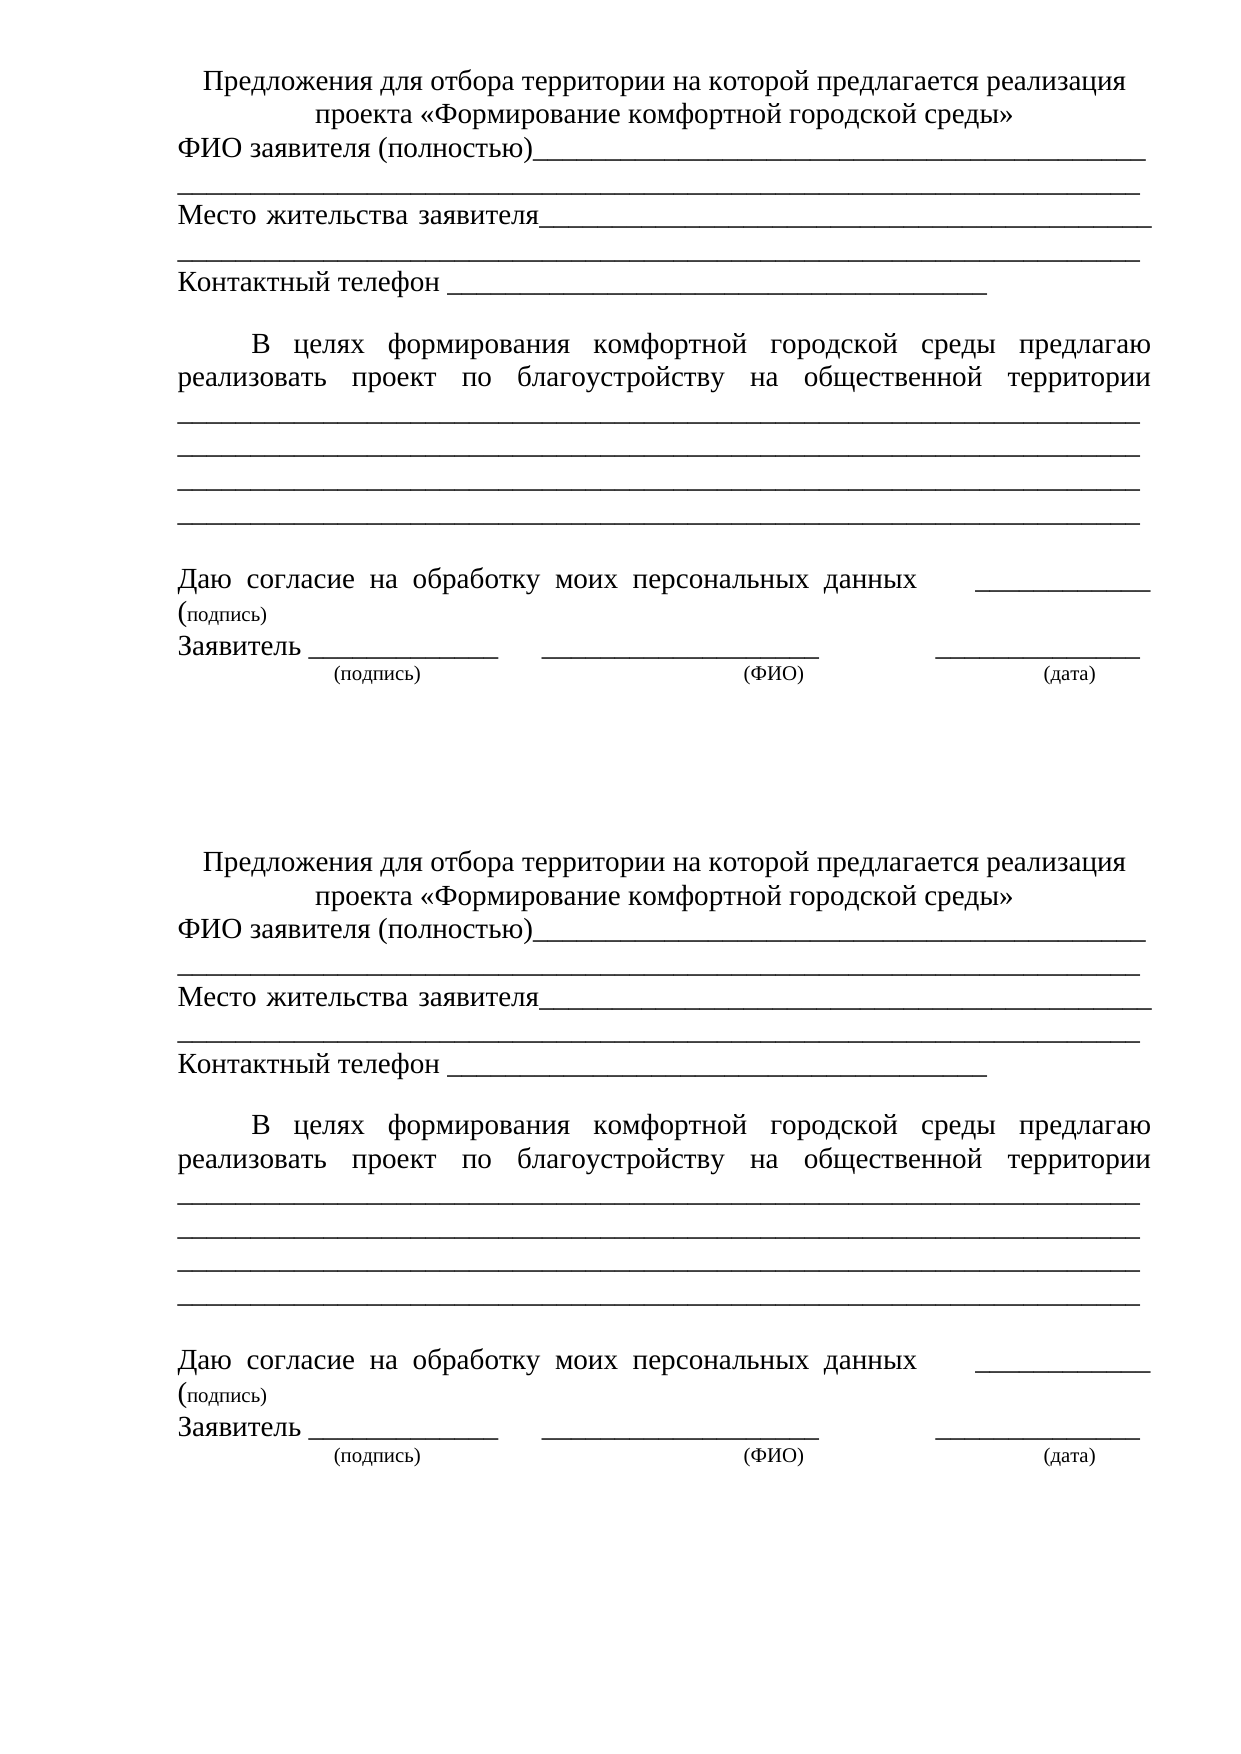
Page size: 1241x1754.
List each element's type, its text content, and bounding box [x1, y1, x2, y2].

text __________________________________________________________________ [177, 164, 1152, 197]
text __________________________________________________________________ [177, 945, 1152, 979]
text ФИО заявителя (полностью)__________________________________________ [177, 912, 1152, 945]
text Предложения для отбора территории на которой предлагается реализация проекта «Формирование комфортной городской среды» [177, 844, 1152, 912]
text Контактный телефон _____________________________________ [177, 1046, 1152, 1079]
text Даю согласие на обработку моих персональных данных ____________ (подпись) [177, 1342, 1152, 1409]
text ФИО заявителя (полностью)__________________________________________ [177, 130, 1152, 164]
text (подпись) (ФИО) (дата) [177, 661, 1152, 685]
text В целях формирования комфортной городской среды предлагаю реализовать проект по благоустройству на общественной территории ________________________________________________________________________________________________________________________________________________________________________________________________________________________________________________________________________ [177, 1107, 1152, 1308]
text Даю согласие на обработку моих персональных данных ____________ (подпись) [177, 561, 1152, 628]
text Заявитель _____________ ___________________ ______________ [177, 1409, 1152, 1443]
text Предложения для отбора территории на которой предлагается реализация проекта «Формирование комфортной городской среды» [177, 63, 1152, 130]
text (подпись) (ФИО) (дата) [177, 1443, 1152, 1467]
text Место жительства заявителя__________________________________________ __________________________________________________________________ [177, 197, 1152, 264]
text В целях формирования комфортной городской среды предлагаю реализовать проект по благоустройству на общественной территории ________________________________________________________________________________________________________________________________________________________________________________________________________________________________________________________________________ [177, 326, 1152, 527]
text Заявитель _____________ ___________________ ______________ [177, 628, 1152, 661]
text Контактный телефон _____________________________________ [177, 264, 1152, 298]
text Место жительства заявителя__________________________________________ __________________________________________________________________ [177, 979, 1152, 1046]
